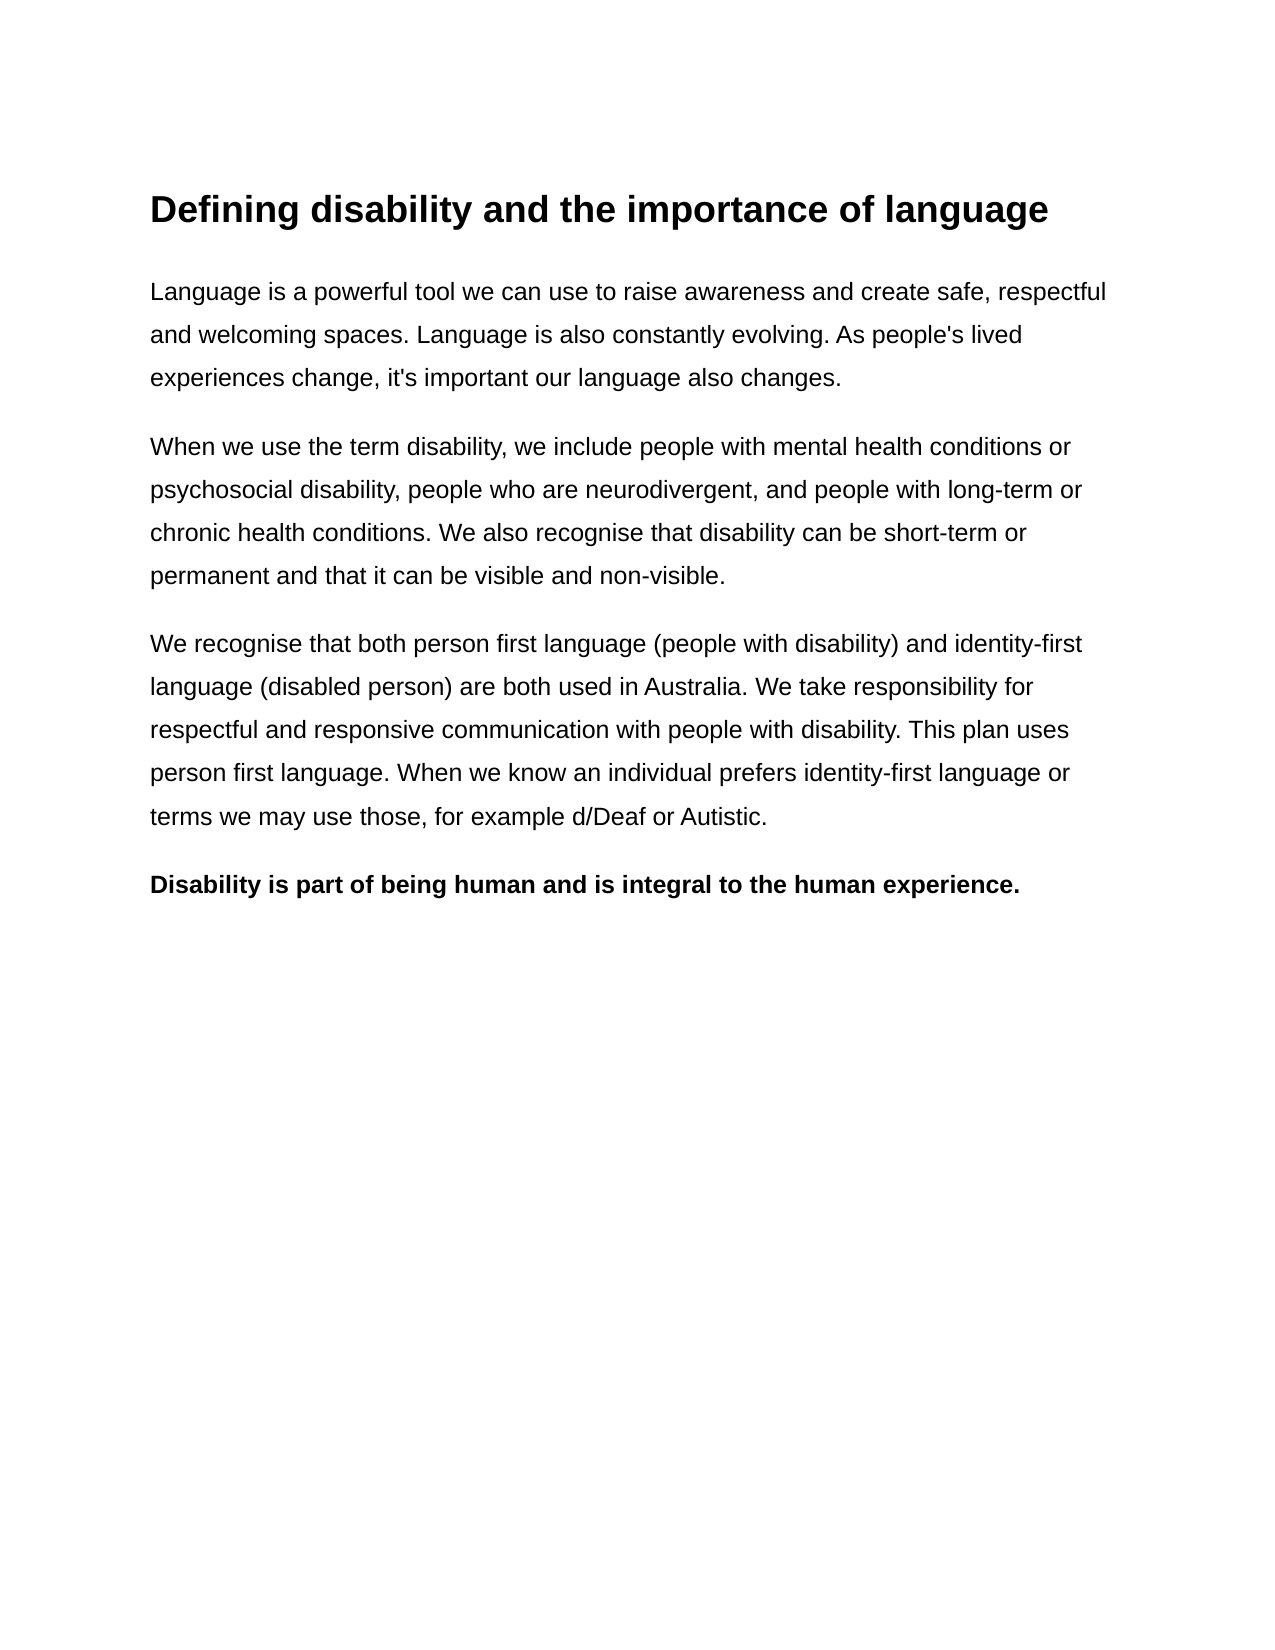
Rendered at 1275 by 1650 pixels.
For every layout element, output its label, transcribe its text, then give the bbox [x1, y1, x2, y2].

text We recognise that both person first language (people with disability) and identity-first language (disabled person) are both used in Australia. We take responsibility for respectful and responsive communication with people with disability. This plan uses person first language. When we know an individual prefers identity-first language or terms we may use those, for example d/Deaf or Autistic. [150, 629, 1125, 830]
text Disability is part of being human and is integral to the human experience. [150, 870, 1125, 898]
text When we use the term disability, we include people with mental health conditions or psychosocial disability, people who are neurodivergent, and people with long-term or chronic health conditions. We also recognise that disability can be short-term or permanent and that it can be visible and non-visible. [150, 432, 1125, 590]
subtitle Defining disability and the importance of language [150, 187, 1125, 231]
text Language is a powerful tool we can use to raise awareness and create safe, respectful and welcoming spaces. Language is also constantly evolving. As people's lived experiences change, it's important our language also changes. [150, 277, 1125, 392]
